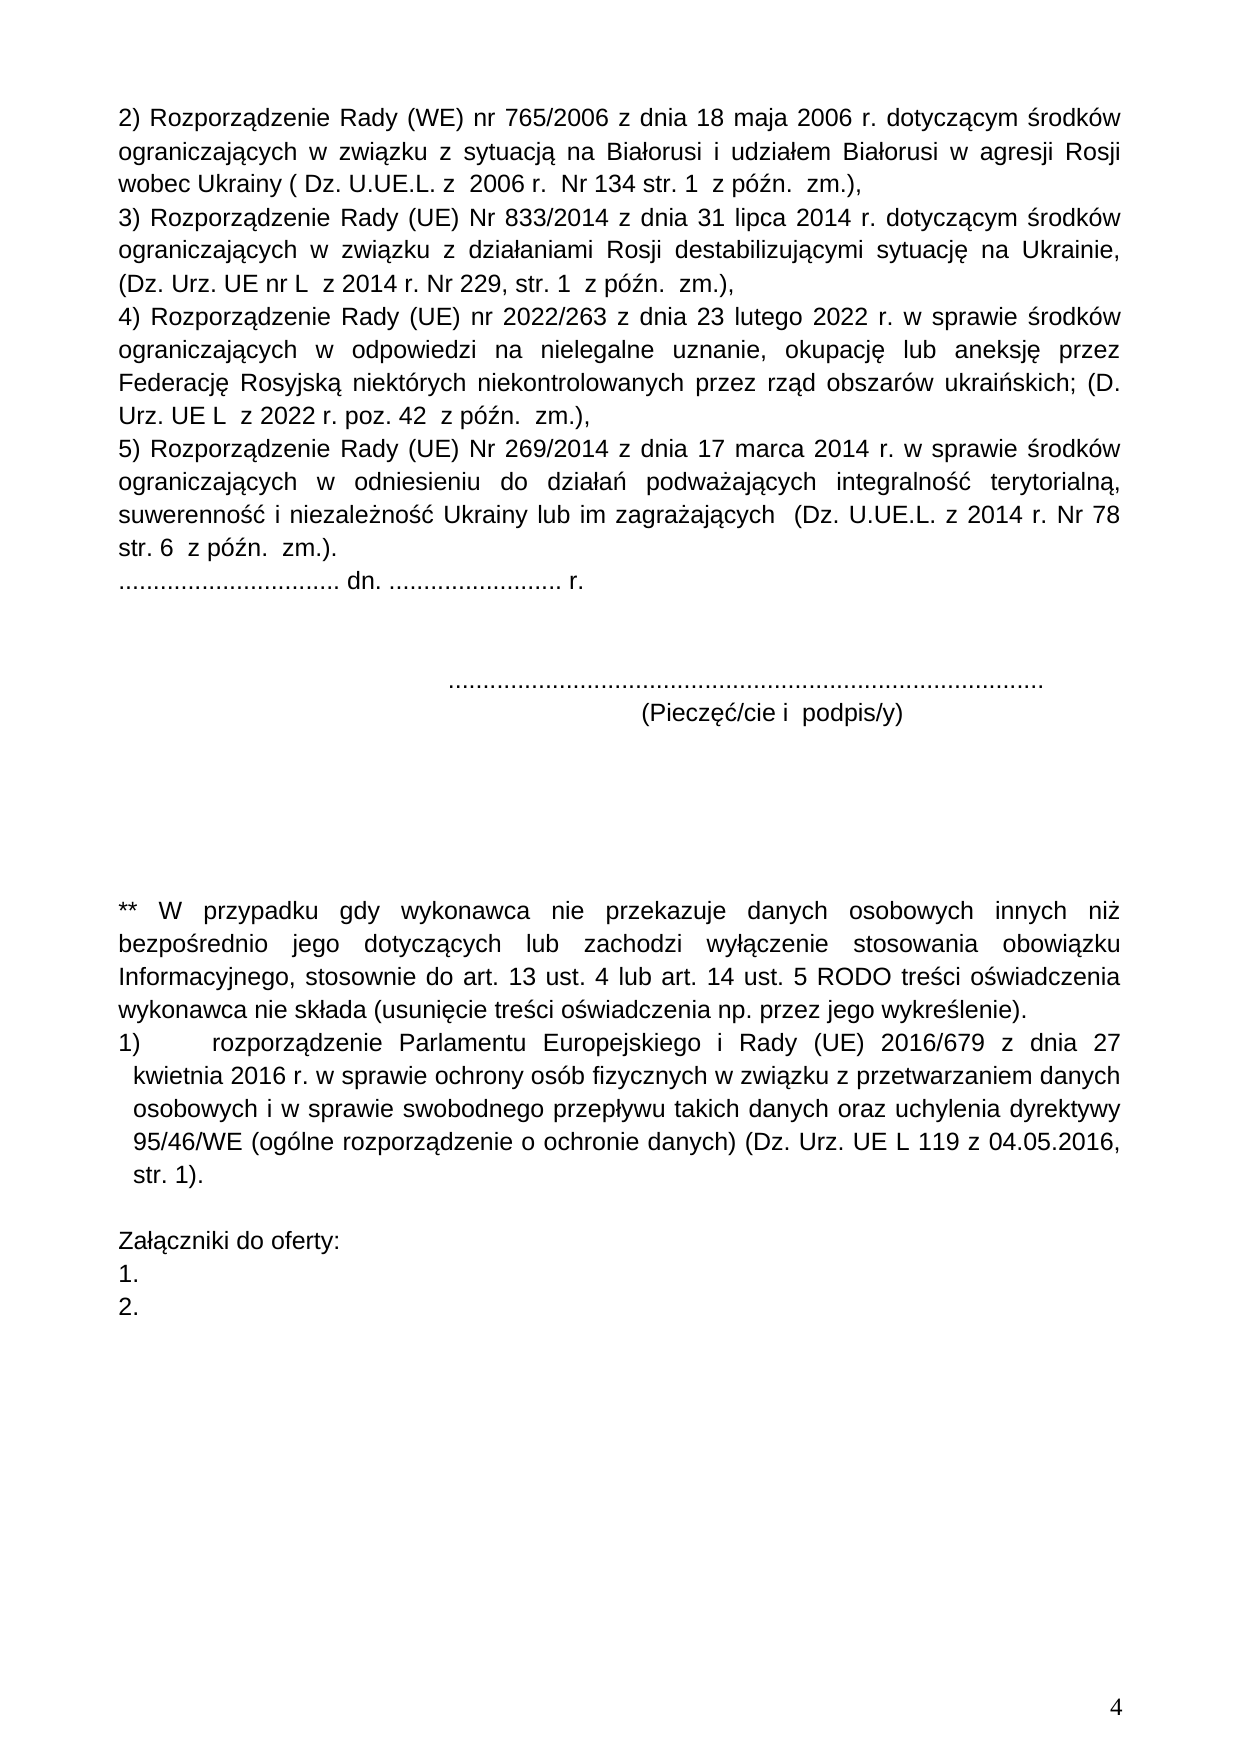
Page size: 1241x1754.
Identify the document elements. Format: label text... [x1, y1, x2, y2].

text 3) Rozporządzenie Rady (UE) Nr 833/2014 z dnia 31 lipca 2014 r. dotyczącym środków ograniczających w związku z działaniami Rosji destabilizującymi sytuację na Ukrainie, (Dz. Urz. UE nr L z 2014 r. Nr 229, str. 1 z późn. zm.), [118, 202, 1122, 297]
text ** W przypadku gdy wykonawca nie przekazuje danych osobowych innych niż bezpośrednio jego dotyczących lub zachodzi wyłączenie stosowania obowiązku Informacyjnego, stosownie do art. 13 ust. 4 lub art. 14 ust. 5 RODO treści oświadczenia wykonawca nie składa (usunięcie treści oświadczenia np. przez jego wykreślenie). [118, 896, 1122, 1024]
text 2. [118, 1292, 1122, 1321]
text 2) Rozporządzenie Rady (WE) nr 765/2006 z dnia 18 maja 2006 r. dotyczącym środków ograniczających w związku z sytuacją na Białorusi i udziałem Białorusi w agresji Rosji wobec Ukrainy ( Dz. U.UE.L. z 2006 r. Nr 134 str. 1 z późn. zm.), [118, 103, 1122, 198]
text ................................ dn. ......................... r. [118, 566, 1122, 594]
text ...................................................................................... [369, 665, 1122, 693]
list rozporządzenie Parlamentu Europejskiego i Rady (UE) 2016/679 z dnia 27 kwietnia 2016 r. w sprawie ochrony osób fizycznych w związku z przetwarzaniem danych osobowych i w sprawie swobodnego przepływu takich danych oraz uchylenia dyrektywy 95/46/WE (ogólne rozporządzenie o ochronie danych) (Dz. Urz. UE L 119 z 04.05.2016, str. 1). [118, 1028, 1122, 1189]
text 5) Rozporządzenie Rady (UE) Nr 269/2014 z dnia 17 marca 2014 r. w sprawie środków ograniczających w odniesieniu do działań podważających integralność terytorialną, suwerenność i niezależność Ukrainy lub im zagrażających (Dz. U.UE.L. z 2014 r. Nr 78 str. 6 z późn. zm.). [118, 434, 1122, 561]
text Załączniki do oferty: [118, 1226, 1122, 1255]
text 1. [118, 1259, 1122, 1288]
text (Pieczęć/cie i podpis/y) [148, 698, 1122, 727]
text 4) Rozporządzenie Rady (UE) nr 2022/263 z dnia 23 lutego 2022 r. w sprawie środków ograniczających w odpowiedzi na nielegalne uznanie, okupację lub aneksję przez Federację Rosyjską niektórych niekontrolowanych przez rząd obszarów ukraińskich; (D. Urz. UE L z 2022 r. poz. 42 z późn. zm.), [118, 302, 1122, 429]
